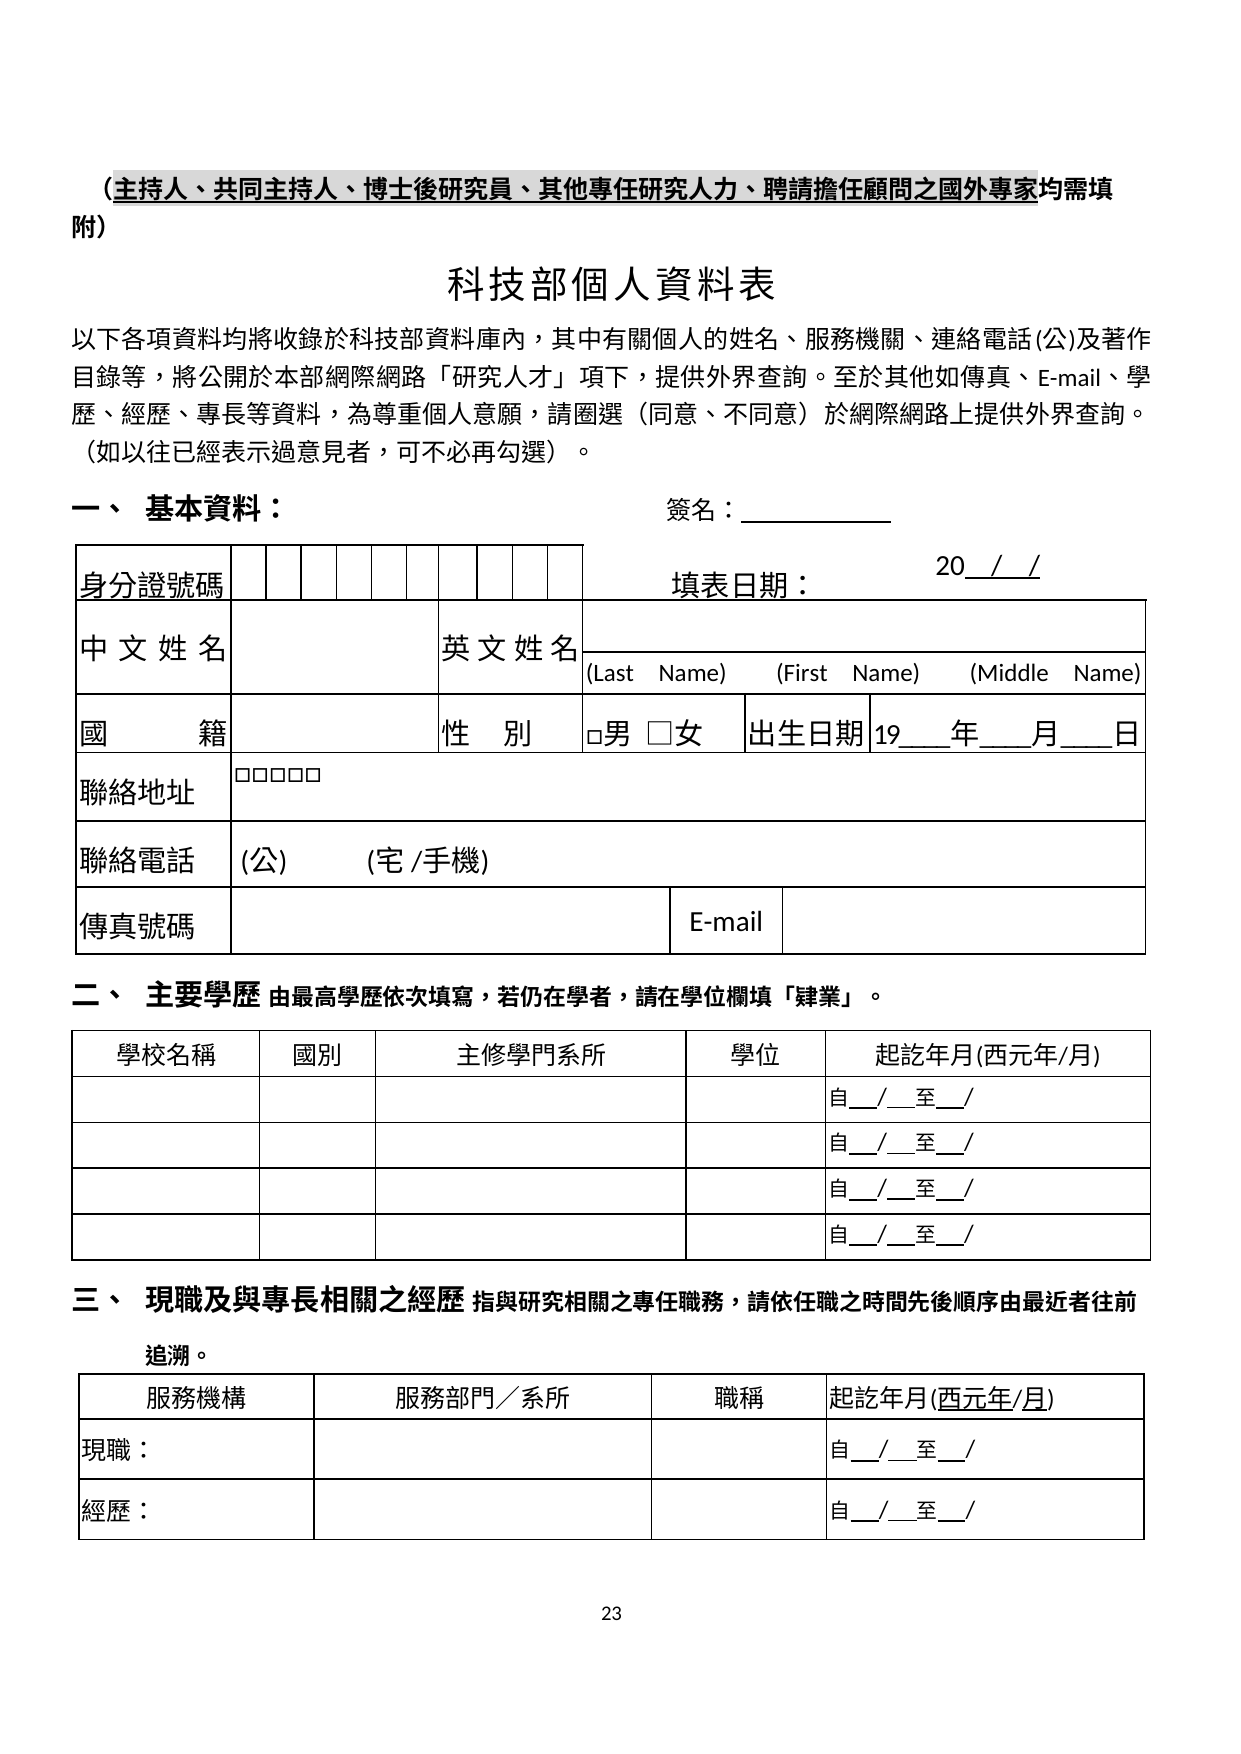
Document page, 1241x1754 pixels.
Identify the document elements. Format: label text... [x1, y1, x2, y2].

table_cell 自 / 至 / [827, 1420, 1143, 1478]
table_header [302, 546, 336, 599]
table_cell 出生日期 [746, 695, 869, 752]
table_cell [687, 1077, 825, 1121]
list 基本資料： 簽名： [71, 469, 1152, 544]
table_cell 國籍 [77, 695, 230, 752]
table_cell [376, 1215, 685, 1259]
table_cell 自 / 至 / [826, 1123, 1150, 1167]
text 科技部個人資料表 [71, 244, 1152, 319]
table_cell 自 / 至 / [826, 1169, 1150, 1213]
table_cell [583, 601, 1145, 651]
table_cell [232, 695, 438, 752]
table_header 學校名稱 [73, 1031, 259, 1076]
table_cell [260, 1123, 375, 1167]
table_cell 自 / 至 / [827, 1480, 1143, 1539]
table_cell (公) (宅 /手機) [232, 822, 1145, 886]
table_cell [376, 1077, 685, 1121]
table_cell 聯絡地址 [77, 753, 230, 820]
table_cell 中文姓名 [77, 601, 230, 693]
table_header 20 / / [932, 544, 1147, 599]
table_header [478, 546, 512, 599]
table_header 填表日期： [583, 544, 932, 599]
table_header [513, 546, 547, 599]
table_header [548, 546, 582, 599]
table_cell 自 / 至 / [826, 1077, 1150, 1121]
list 現職及與專長相關之經歷 指與研究相關之專任職務，請依任職之時間先後順序由最近者往前追溯。 [71, 1261, 1152, 1373]
table_header 身分證號碼 [77, 546, 230, 599]
table_cell [376, 1123, 685, 1167]
table_header [407, 546, 438, 599]
table_header [267, 546, 300, 599]
table_header [439, 546, 476, 599]
table_header [337, 546, 371, 599]
table_header 起訖年月(西元年/月) [826, 1031, 1150, 1076]
table_header [232, 546, 265, 599]
table_cell □□□□□ [232, 753, 1145, 820]
table_header 服務機構 [80, 1375, 313, 1418]
table_cell [315, 1420, 651, 1478]
table_cell 性 別 [439, 695, 582, 752]
table_cell [783, 888, 1145, 953]
table_cell [315, 1480, 651, 1539]
table_cell 英文姓名 [439, 601, 582, 693]
table_cell [73, 1123, 259, 1167]
table_cell [687, 1123, 825, 1167]
table_header 主修學門系所 [376, 1031, 685, 1076]
text （主持人、共同主持人、博士後研究員、其他專任研究人力、聘請擔任顧問之國外專家均需填附） [71, 169, 1152, 244]
table_cell E-mail [671, 888, 782, 953]
table_cell [232, 601, 438, 693]
table_header [372, 546, 406, 599]
table_cell 傳真號碼 [77, 888, 230, 953]
table_header 起訖年月(西元年/月) [827, 1375, 1143, 1418]
list 主要學歷 由最高學歷依次填寫，若仍在學者，請在學位欄填「肄業」。 [71, 955, 1152, 1030]
table_cell [687, 1169, 825, 1213]
table_cell [260, 1215, 375, 1259]
text 以下各項資料均將收錄於科技部資料庫內，其中有關個人的姓名、服務機關、連絡電話(公)及著作目錄等，將公開於本部網際網路「研究人才」項下，提供外界查詢。至於其他如傳真、E-mail、學歷、經歷、專長等資料，為尊重個人意願，請圈選（同意、不同意）於網際網路上提供外界查詢。（如以往已經表示過意見者，可不必再勾選）。 [71, 319, 1152, 469]
table_cell 聯絡電話 [77, 822, 230, 886]
table_cell [73, 1169, 259, 1213]
table_cell (Last Name) (First Name) (Middle Name) [583, 653, 1145, 693]
table_cell [260, 1169, 375, 1213]
table_header 職稱 [652, 1375, 826, 1418]
table_cell [652, 1480, 826, 1539]
table_cell [687, 1215, 825, 1259]
table_cell 經歷： [80, 1480, 313, 1539]
table_header 國別 [260, 1031, 375, 1076]
table_header 學位 [687, 1031, 825, 1076]
table_cell [232, 888, 669, 953]
table_header 服務部門／系所 [315, 1375, 651, 1418]
table_cell □男 □女 [583, 695, 744, 752]
table_cell [376, 1169, 685, 1213]
table_cell [260, 1077, 375, 1121]
table_cell 現職： [80, 1420, 313, 1478]
table_cell 19____年____月____日 [871, 695, 1145, 752]
table_cell [73, 1215, 259, 1259]
table_cell [652, 1420, 826, 1478]
table_cell 自 / 至 / [826, 1215, 1150, 1259]
table_cell [73, 1077, 259, 1121]
